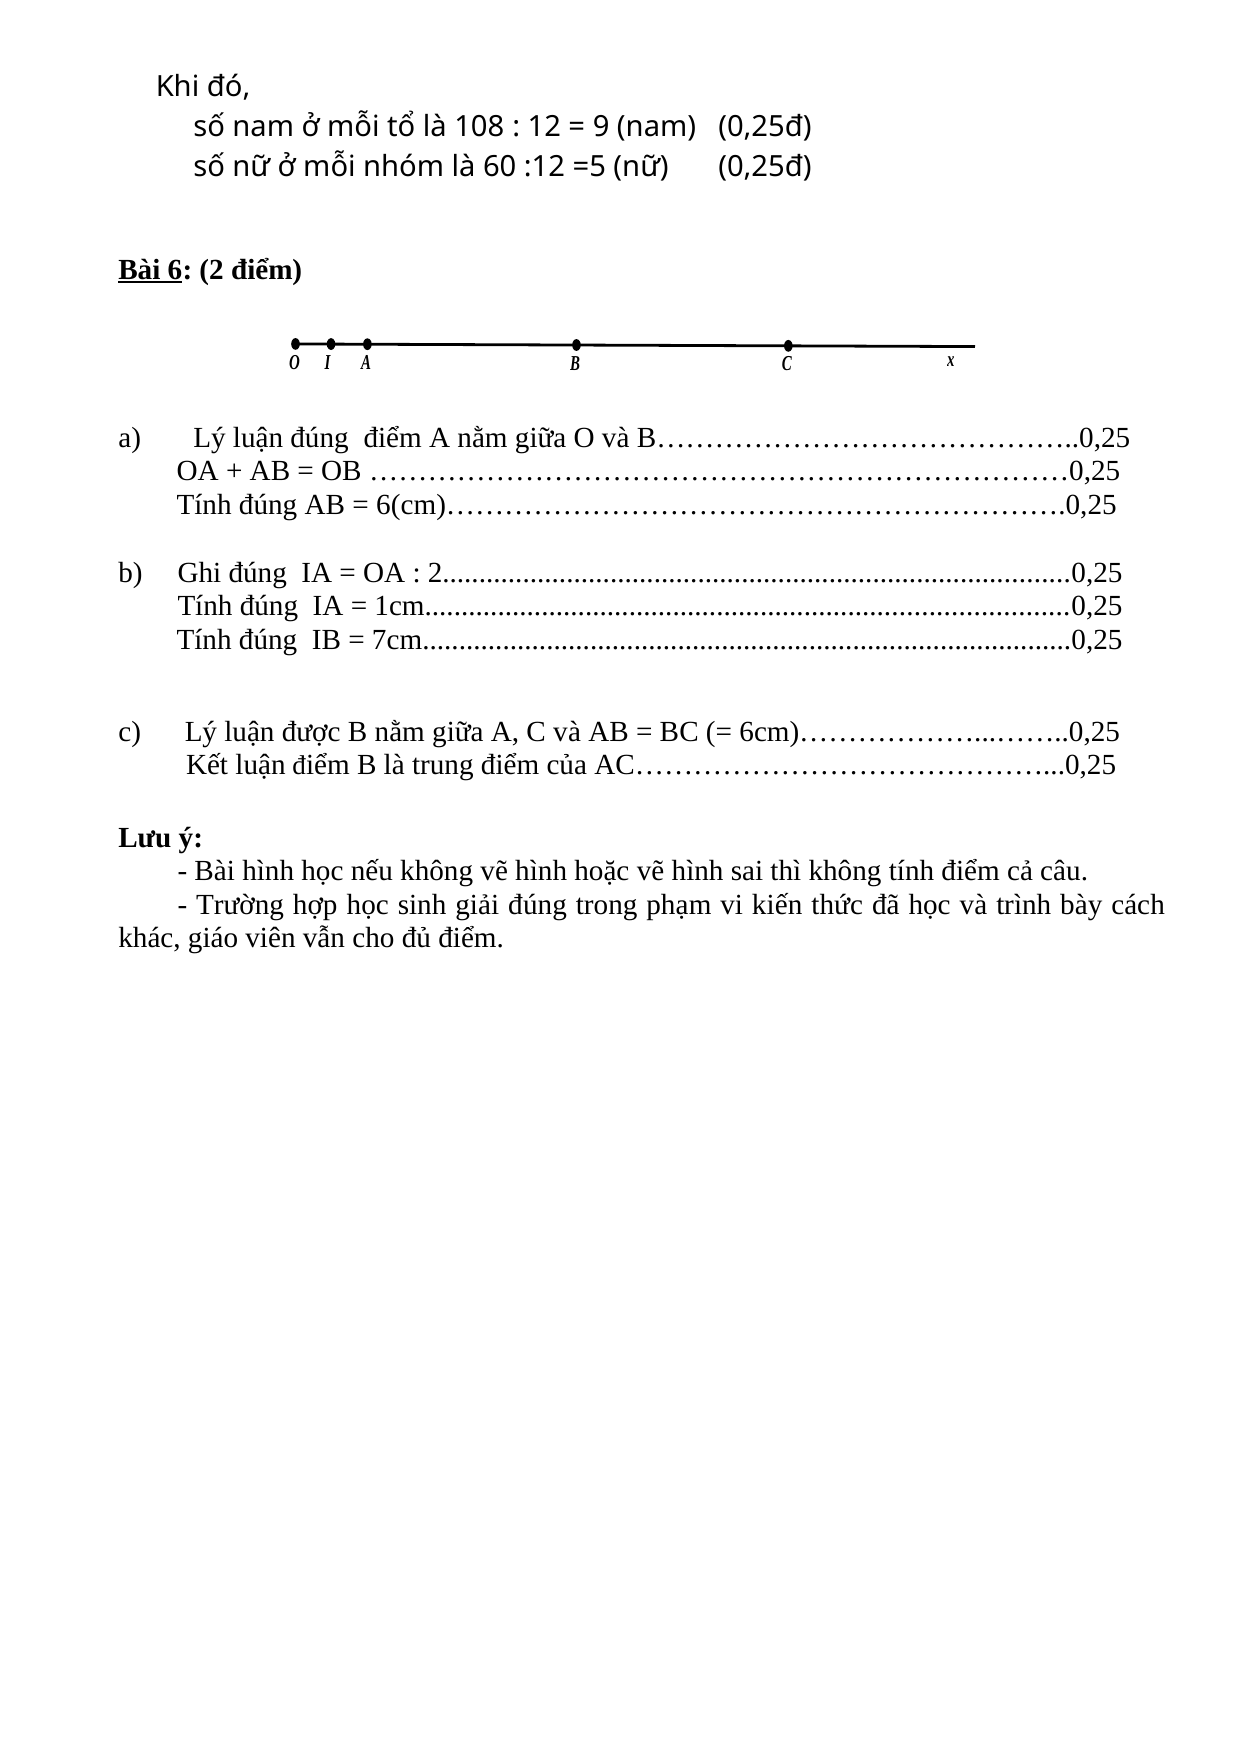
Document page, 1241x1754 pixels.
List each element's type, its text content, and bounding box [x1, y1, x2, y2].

text OA + AB = OB ………………………………………………………………0,25 [118, 453, 1166, 487]
text số nam ở mỗi tổ là 108 : 12 = 9 (nam) (0,25đ) [156, 105, 1166, 145]
list Tính đúng IB = 7cm 0,25 [118, 622, 1166, 655]
text Kết luận điểm B là trung điểm của AC……………………………………...0,25 [118, 747, 1166, 781]
text - Bài hình học nếu không vẽ hình hoặc vẽ hình sai thì không tính điểm cả câu. [118, 853, 1166, 887]
list Tính đúng IA = 1cm 0,25 [118, 588, 1166, 622]
text Lưu ý: [118, 820, 1166, 853]
text số nữ ở mỗi nhóm là 60 :12 =5 (nữ) (0,25đ) [156, 145, 1166, 185]
text Tính đúng AB = 6(cm)……………………………………………………….0,25 [118, 487, 1166, 521]
text a) Lý luận đúng điểm A nằm giữa O và B……………………………………..0,25 [118, 420, 1166, 453]
text Bài 6: (2 điểm) [118, 252, 1166, 285]
list b) Ghi đúng IA = OA : 2 0,25 [118, 555, 1166, 588]
text Khi đó, [156, 66, 1166, 105]
text c) Lý luận được B nằm giữa A, C và AB = BC (= 6cm)………………...……..0,25 [118, 714, 1166, 747]
text - Trường hợp học sinh giải đúng trong phạm vi kiến thức đã học và trình bày cách khác, giáo viên vẫn cho đủ điểm. [118, 887, 1166, 954]
